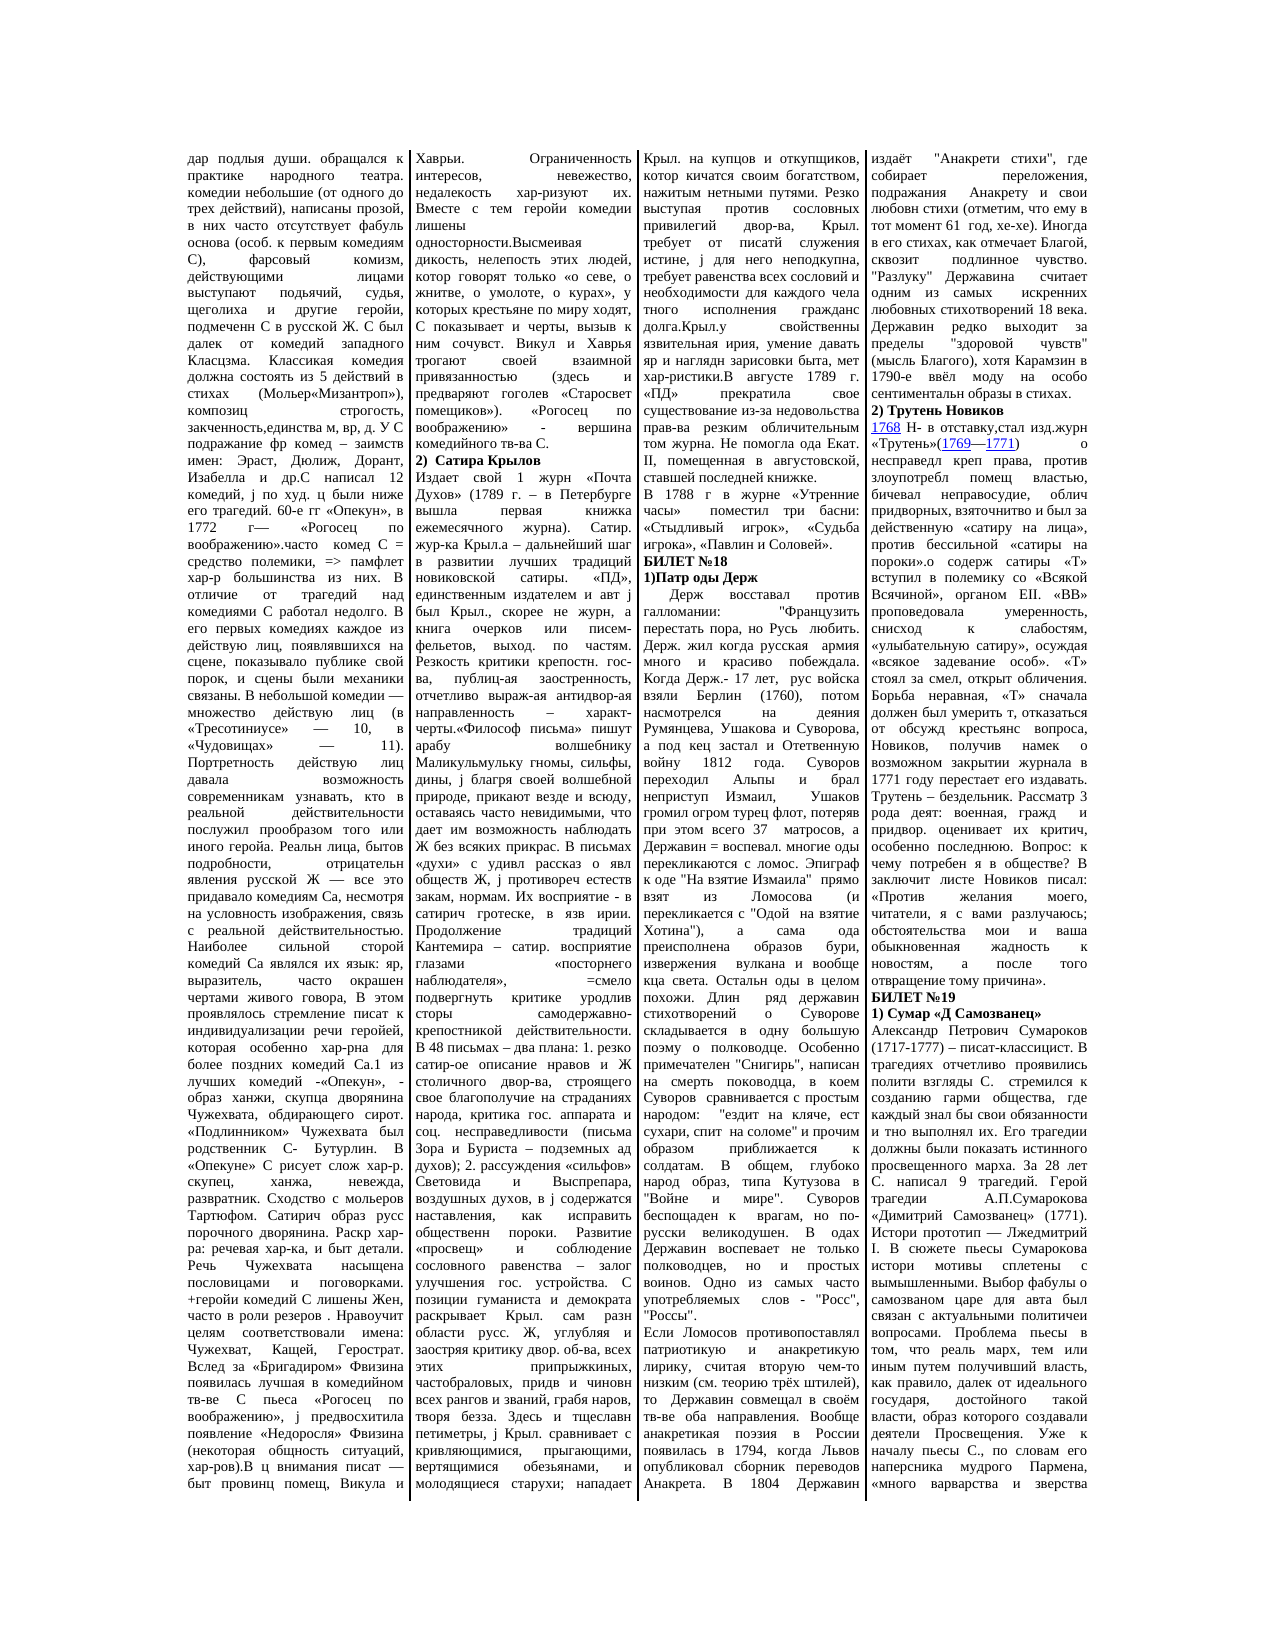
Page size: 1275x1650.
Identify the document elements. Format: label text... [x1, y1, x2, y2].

text Держ восставал против галломании: "Французить перестать пора, но Русь любить. Держ. жил когда русская армия много и красиво побеждала. Когда Держ.- 17 лет, рус войска взяли Берлин (1760), потом насмотрелся на деяния Румянцева, Ушакова и Суворова, а под кец застал и Отетвенную войну 1812 года. Суворов переходил Альпы и брал неприступ Измаил, Ушаков громил огром турец флот, потеряв при этом всего 37 матросов, а Державин = воспевал. многие оды перекликаются с ломос. Эпиграф к оде "На взятие Измаила" прямо взят из Ломосова (и перекликается с "Одой на взятие Хотина"), а сама ода преисполнена образов бури, извержения вулкана и вообще кца света. Остальн оды в целом похожи. Длин ряд державин стихотворений о Суворове складывается в одну большую поэму о полководце. Особенно примечателен "Снигирь", написан на смерть поководца, в коем Суворов сравнивается с простым народом: "ездит на кляче, ест сухари, спит на соломе" и прочим образом приближается к солдатам. В общем, глубоко народ образ, типа Кутузова в "Войне и мире". Суворов беспощаден к врагам, но по-русски великодушен. В одах Державин воспевает не только полководцев, но и простых воинов. Одно из самых часто употребляемых слов - "Росс", "Россы". [643, 586, 859, 1324]
text 1768 Н- в отставку,стал изд.журн «Трутень»(1769—1771) о несправедл креп права, против злоупотребл помещ властью, бичевал неправосудие, облич придворных, взяточнитво и был за действенную «сатиру на лица», против бессильной «сатиры на пороки».о содерж сатиры «Т» вступил в полемику со «Всякой Всячиной», органом ЕII. «ВВ» проповедовала умеренность, снисход к слабостям, «улыбательную сатиру», осуждая «всякое задевание особ». «Т» стоял за смел, открыт обличения. Борьба неравная, «Т» сначала должен был умерить т, отказаться от обсужд крестьянс вопроса, Новиков, получив намек о возможном закрытии журнала в 1771 году перестает его издавать. Трутень – бездельник. Рассматр 3 рода деят: военная, гражд и придвор. оценивает их критич, особенно последнюю. Вопрос: к чему потребен я в обществе? В заключит листе Новиков писал: «Против желания моего, читатели, я с вами разлучаюсь; обстоятельства мои и ваша обыкновенная жадность к новостям, а после того отвращение тому причина». [871, 418, 1087, 988]
text 2) Сатира Крылов [415, 452, 632, 469]
text БИЛЕТ №18 [643, 552, 859, 569]
text 2) Трутень Новиков [871, 402, 1087, 418]
text 1) Сумар «Д Самозванец» [871, 1005, 1087, 1022]
text 1)Патр оды Держ [643, 569, 859, 586]
text Если Ломосов противопоставлял патриотикую и анакретикую лирику, считая вторую чем-то низким (см. теорию трёх штилей), то Державин совмещал в своём тв-ве оба направления. Вообще анакретикая поэзия в России появилась в 1794, когда Львов опубликовал сборник переводов Анакрета. В 1804 Державин издаёт "Анакрети стихи", где собирает переложения, подражания Анакрету и свои любовн стихи (отметим, что ему в тот момент 61 год, хе-хе). Иногда в его стихах, как отмечает Благой, сквозит подлинное чувство. "Разлуку" Державина считает одним из самых искренних любовных стихотворений 18 века. Державин редко выходит за пределы "здоровой чувств" (мысль Благого), хотя Карамзин в 1790-е ввёл моду на особо сентиментальн образы в стихах. [871, 150, 1087, 402]
text Издает свой 1 журн «Почта Духов» (1789 г. – в Петербурге вышла первая книжка ежемесячного журна). Сатир. жур-ка Крыл.а – дальнейший шаг в развитии лучших традиций новиковской сатиры. «ПД», единственным издателем и авт j был Крыл., скорее не журн, а книга очерков или писем-фельетов, выход. по частям. Резкость критики крепостн. гос-ва, публиц-ая заостренность, отчетливо выраж-ая антидвор-ая направленность – характ- черты.«Философ письма» пишут арабу волшебнику Маликульмульку гномы, сильфы, дины, j благря своей волшебной природе, прикают везде и всюду, оставаясь часто невидимыми, что дает им возможность наблюдать Ж без всяких прикрас. В письмах «духи» с удивл рассказ о явл обществ Ж, j противореч естеств закам, нормам. Их восприятие - в сатирич гротеске, в язв ирии. Продолжение традиций Кантемира – сатир. восприятие глазами «посторнего наблюдателя», =смело подвергнуть критике уродлив сторы самодержавно-крепостникой действительности. В 48 письмах – два плана: 1. резко сатир-ое описание нравов и Ж столичного двор-ва, строящего свое благополучие на страданиях народа, критика гос. аппарата и соц. несправедливости (письма Зора и Буриста – подземных ад духов); 2. рассуждения «сильфов» Световида и Выспрепара, воздушных духов, в j содержатся наставления, как исправить общественн пороки. Развитие «просвещ» и соблюдение сословного равенства – залог улучшения гос. устройства. С позиции гуманиста и демократа раскрывает Крыл. сам разн области русс. Ж, углубляя и заостряя критику двор. об-ва, всех этих припрыжкиных, частобраловых, придв и чиновн всех рангов и званий, грабя наров, творя безза. Здесь и тщеславн петиметры, j Крыл. сравнивает с кривляющимися, прыгающими, вертящимися обезьянами, и молодящиеся старухи; нападает Крыл. на купцов и откупщиков, котор кичатся своим богатством, нажитым нетными путями. Резко выступая против сословных привилегий двор-ва, Крыл. требует от писатй служения истине, j для него неподкупна, требует равенства всех сословий и необходимости для каждого чела тного исполнения гражданс долга.Крыл.у свойственны язвительная ирия, умение давать яр и наглядн зарисовки быта, мет хар-ристики.В августе 1789 г. «ПД» прекратила свое существование из-за недовольства прав-ва резким обличительным том журна. Не помогла ода Екат. II, помещенная в августовской, ставшей последней книжке. В 1788 г в журне «Утренние часы» поместил три басни: «Стыдливый игрок», «Судьба игрока», «Павлин и Соловей». [415, 469, 632, 1492]
text БИЛЕТ №19 [871, 988, 1087, 1005]
